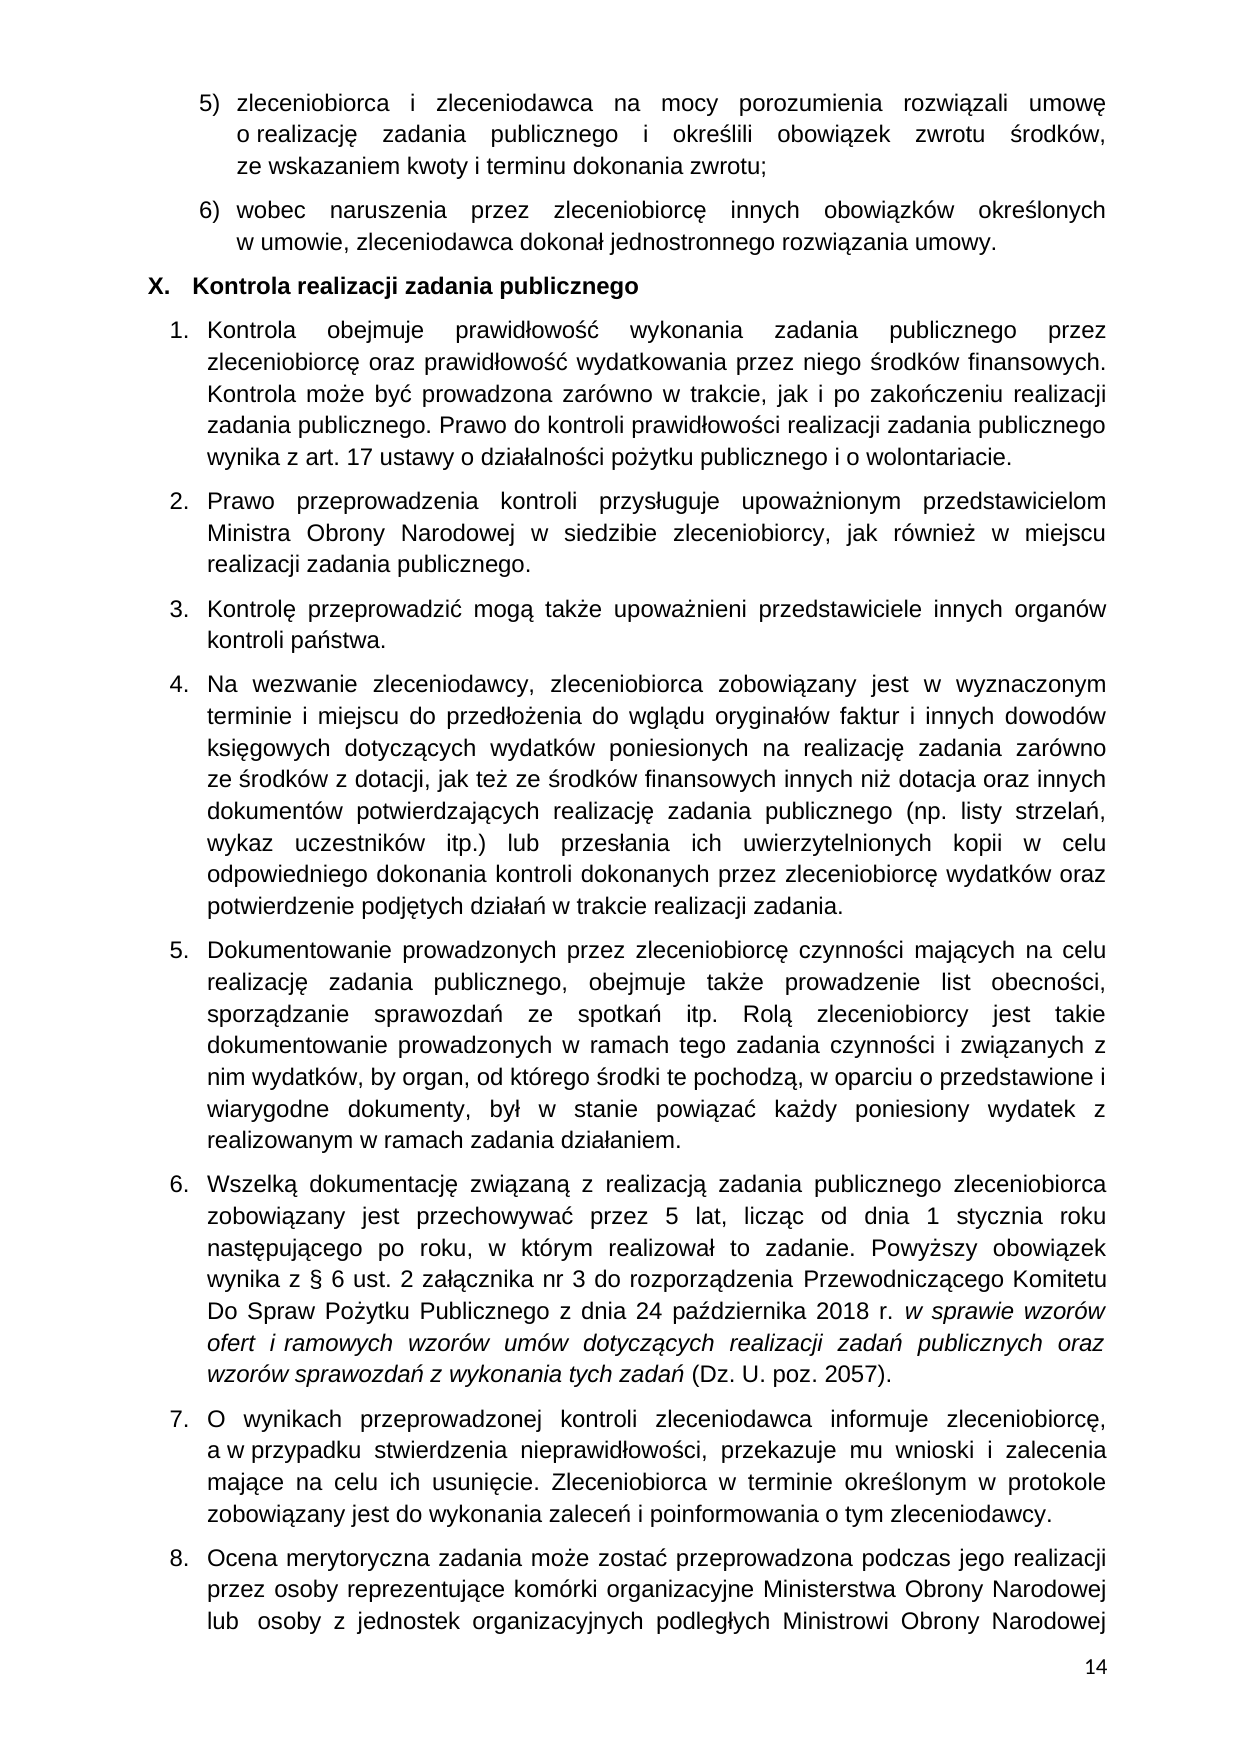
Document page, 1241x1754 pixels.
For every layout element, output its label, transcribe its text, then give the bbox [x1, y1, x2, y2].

list Dokumentowanie prowadzonych przez zleceniobiorcę czynności mających na celu realizację zadania publicznego, obejmuje także prowadzenie list obecności, sporządzanie sprawozdań ze spotkań itp. Rolą zleceniobiorcy jest takie dokumentowanie prowadzonych w ramach tego zadania czynności i związanych z nim wydatków, by organ, od którego środki te pochodzą, w oparciu o przedstawione i wiarygodne dokumenty, był w stanie powiązać każdy poniesiony wydatek z realizowanym w ramach zadania działaniem. [169, 936, 1107, 1154]
list Prawo przeprowadzenia kontroli przysługuje upoważnionym przedstawicielom Ministra Obrony Narodowej w siedzibie zleceniobiorcy, jak również w miejscu realizacji zadania publicznego. [169, 487, 1107, 578]
list Kontrola realizacji zadania publicznego [148, 272, 1107, 299]
list wobec naruszenia przez zleceniobiorcę innych obowiązków określonych w umowie, zleceniodawca dokonał jednostronnego rozwiązania umowy. [199, 196, 1107, 255]
list Wszelką dokumentację związaną z realizacją zadania publicznego zleceniobiorca zobowiązany jest przechowywać przez 5 lat, licząc od dnia 1 stycznia roku następującego po roku, w którym realizował to zadanie. Powyższy obowiązek wynika z § 6 ust. 2 załącznika nr 3 do rozporządzenia Przewodniczącego Komitetu Do Spraw Pożytku Publicznego z dnia 24 października 2018 r. w sprawie wzorów ofert i ramowych wzorów umów dotyczących realizacji zadań publicznych oraz wzorów sprawozdań z wykonania tych zadań (Dz. U. poz. 2057). [169, 1170, 1107, 1388]
list Na wezwanie zleceniodawcy, zleceniobiorca zobowiązany jest w wyznaczonym terminie i miejscu do przedłożenia do wglądu oryginałów faktur i innych dowodów księgowych dotyczących wydatków poniesionych na realizację zadania zarówno ze środków z dotacji, jak też ze środków finansowych innych niż dotacja oraz innych dokumentów potwierdzających realizację zadania publicznego (np. listy strzelań, wykaz uczestników itp.) lub przesłania ich uwierzytelnionych kopii w celu odpowiedniego dokonania kontroli dokonanych przez zleceniobiorcę wydatków oraz potwierdzenie podjętych działań w trakcie realizacji zadania. [169, 670, 1107, 919]
list O wynikach przeprowadzonej kontroli zleceniodawca informuje zleceniobiorcę, a w przypadku stwierdzenia nieprawidłowości, przekazuje mu wnioski i zalecenia mające na celu ich usunięcie. Zleceniobiorca w terminie określonym w protokole zobowiązany jest do wykonania zaleceń i poinformowania o tym zleceniodawcy. [169, 1404, 1107, 1527]
list zleceniobiorca i zleceniodawca na mocy porozumienia rozwiązali umowę o realizację zadania publicznego i określili obowiązek zwrotu środków, ze wskazaniem kwoty i terminu dokonania zwrotu; [199, 89, 1107, 179]
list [169, 1544, 1107, 1634]
list Kontrolę przeprowadzić mogą także upoważnieni przedstawiciele innych organów kontroli państwa. [169, 594, 1107, 654]
list Kontrola obejmuje prawidłowość wykonania zadania publicznego przez zleceniobiorcę oraz prawidłowość wydatkowania przez niego środków finansowych. Kontrola może być prowadzona zarówno w trakcie, jak i po zakończeniu realizacji zadania publicznego. Prawo do kontroli prawidłowości realizacji zadania publicznego wynika z art. 17 ustawy o działalności pożytku publicznego i o wolontariacie. [169, 316, 1107, 470]
